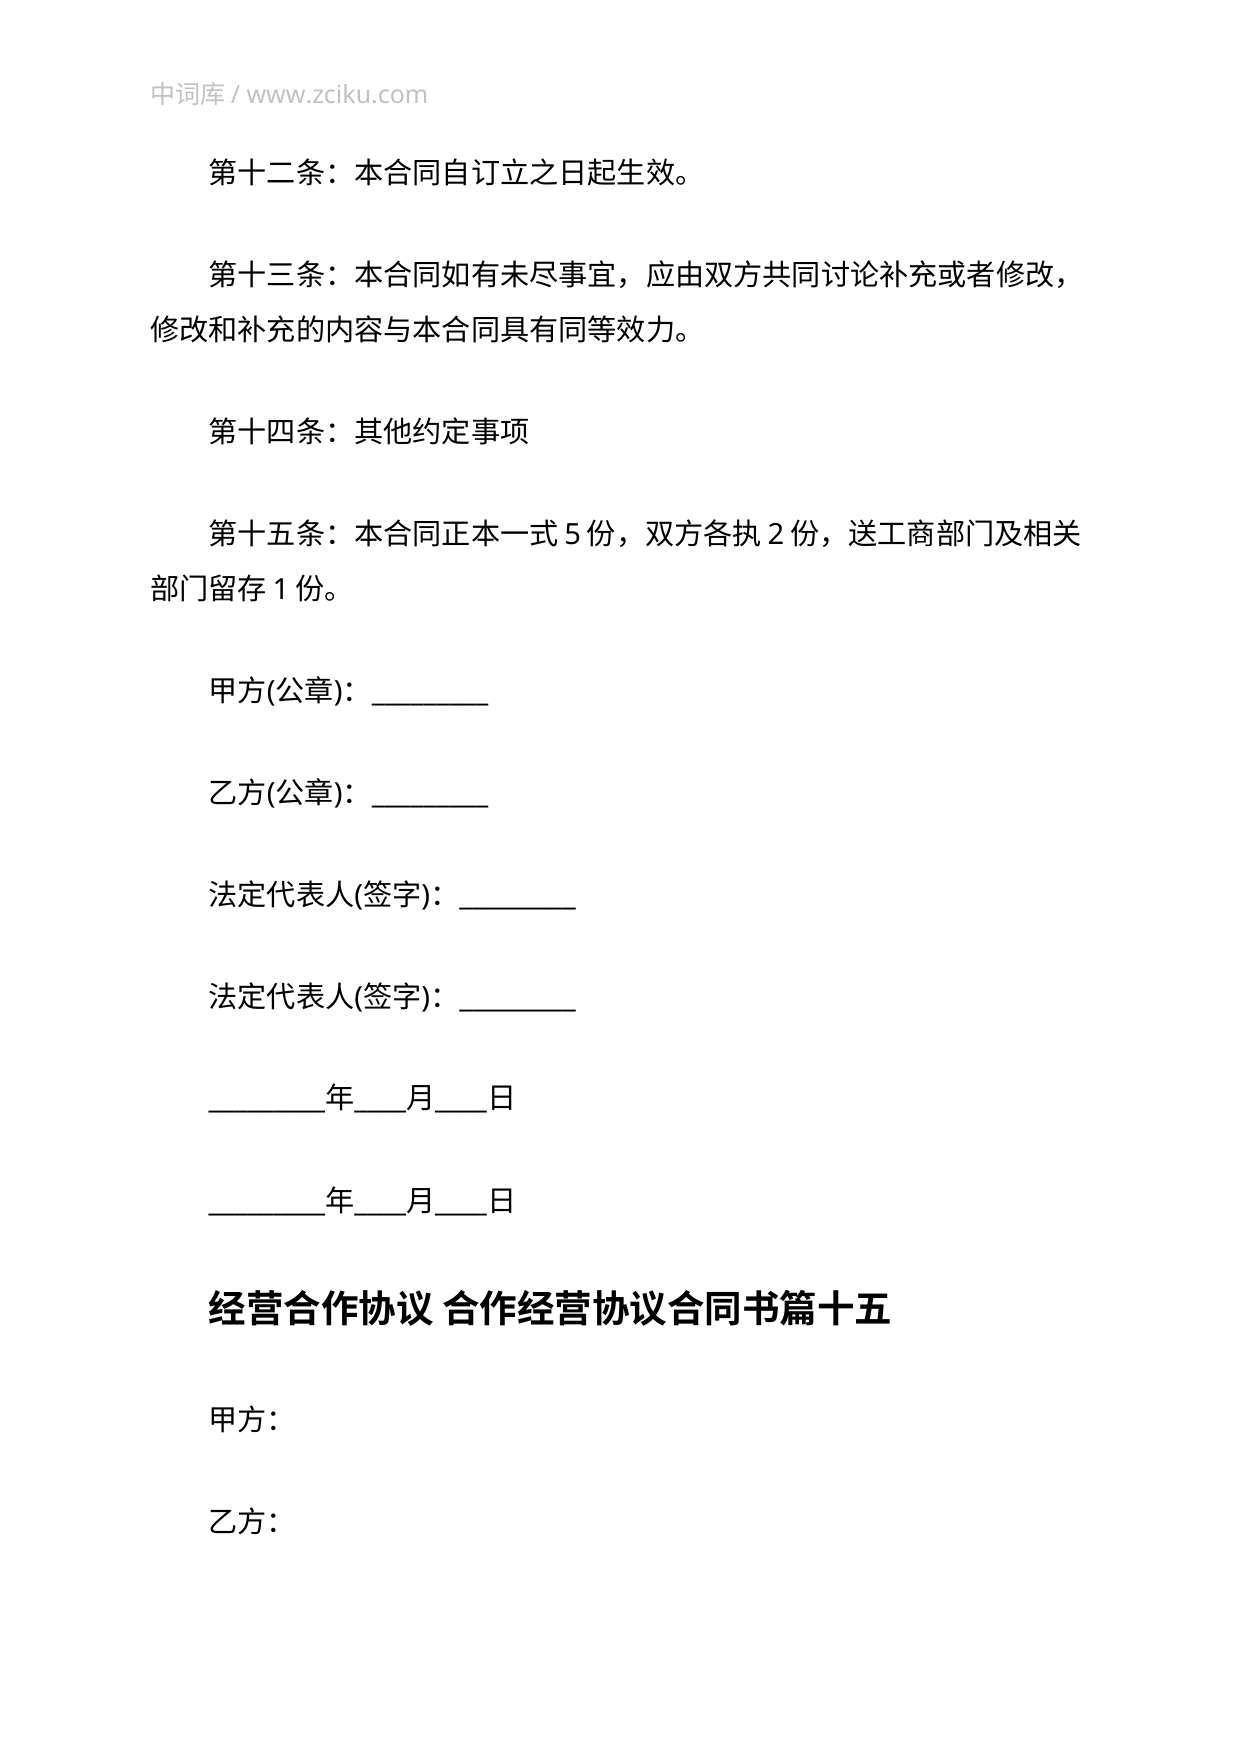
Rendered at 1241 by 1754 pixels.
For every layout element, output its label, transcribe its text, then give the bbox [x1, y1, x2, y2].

text _________年____月____日 [150, 1075, 1090, 1117]
text 第十三条：本合同如有未尽事宜，应由双方共同讨论补充或者修改，修改和补充的内容与本合同具有同等效力。 [150, 252, 1090, 349]
text _________年____月____日 [150, 1177, 1090, 1219]
text 第十四条：其他约定事项 [150, 408, 1090, 451]
text 甲方(公章)：_________ [150, 667, 1090, 709]
text 法定代表人(签字)：_________ [150, 871, 1090, 913]
text 乙方(公章)：_________ [150, 769, 1090, 812]
text 法定代表人(签字)：_________ [150, 973, 1090, 1016]
text 甲方： [150, 1396, 1090, 1439]
text 第十五条：本合同正本一式5份，双方各执2份，送工商部门及相关部门留存1份。 [150, 510, 1090, 608]
text 第十二条：本合同自订立之日起生效。 [150, 150, 1090, 192]
text 乙方： [150, 1498, 1090, 1541]
text 经营合作协议 合作经营协议合同书篇十五 [150, 1279, 1090, 1333]
